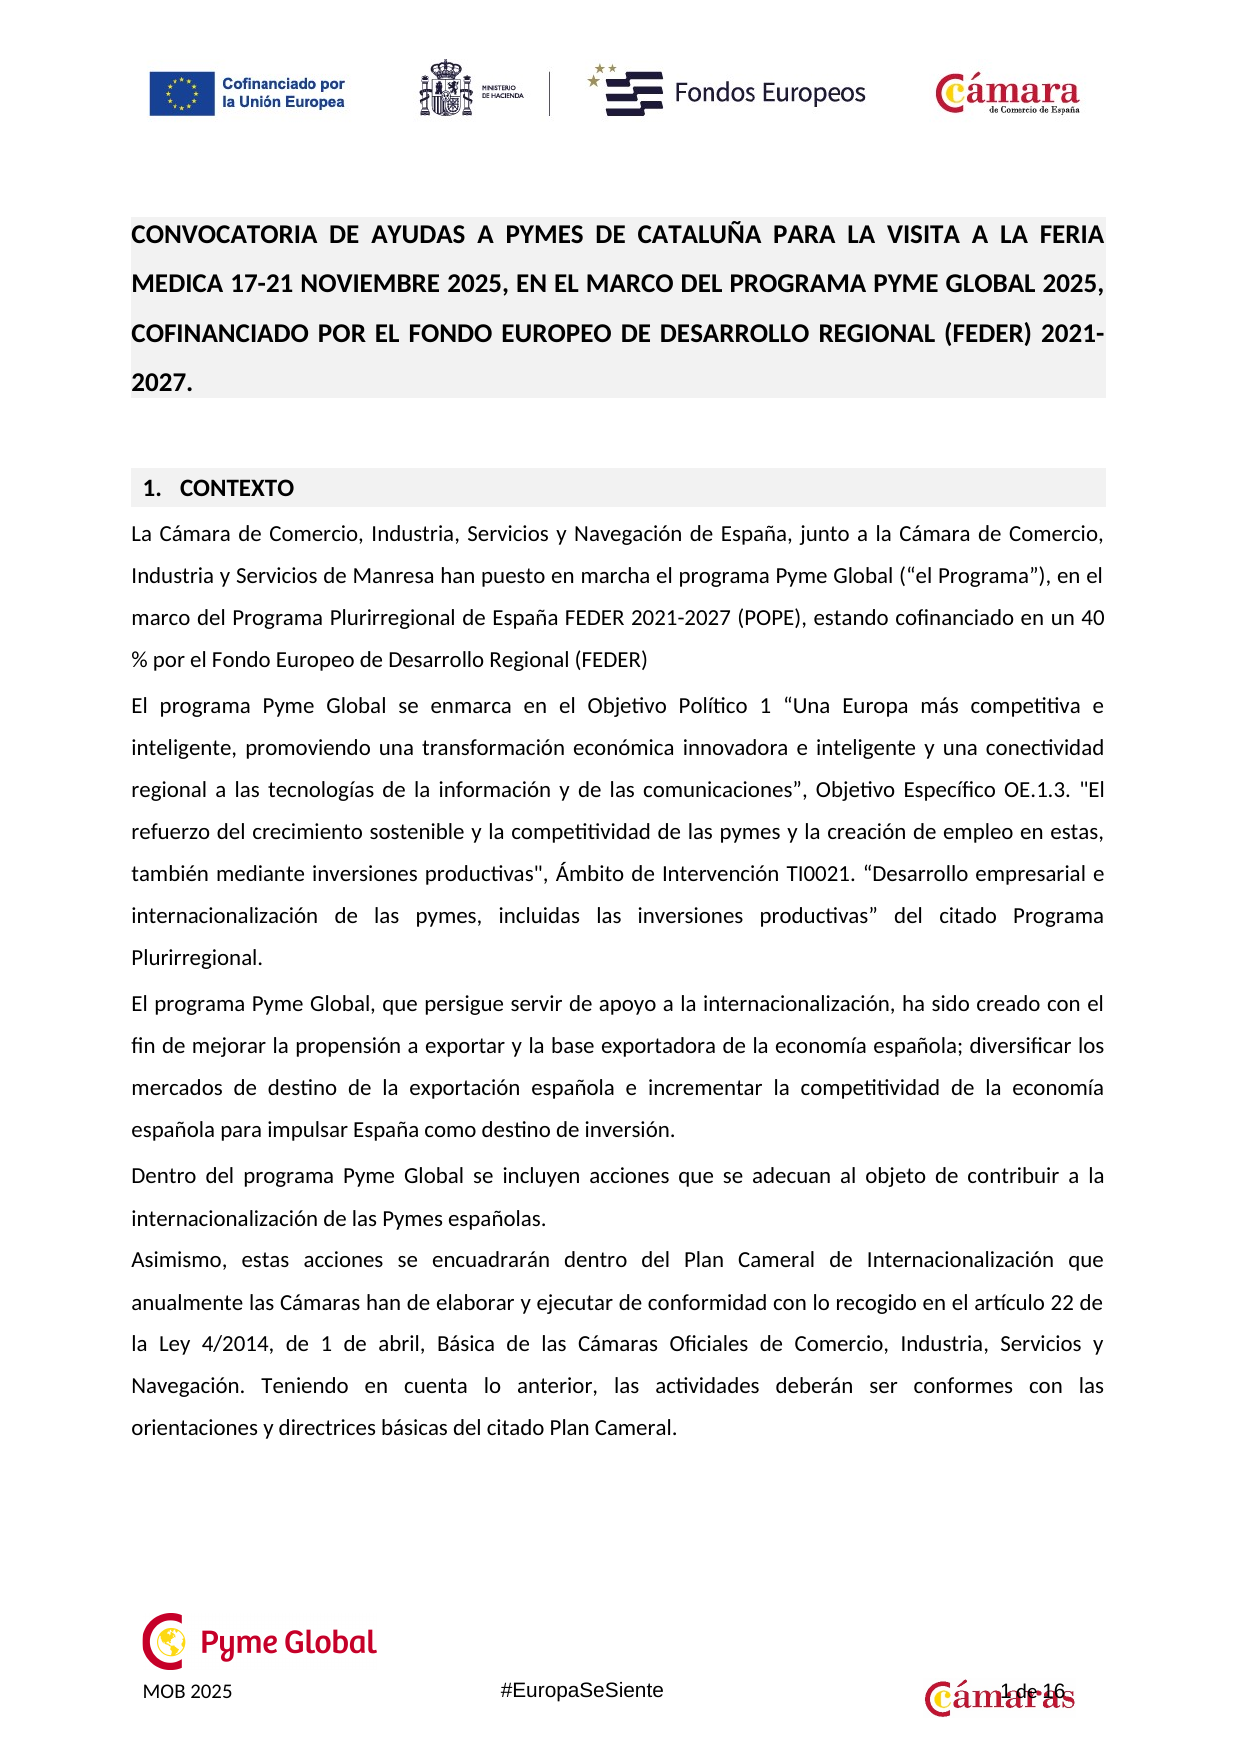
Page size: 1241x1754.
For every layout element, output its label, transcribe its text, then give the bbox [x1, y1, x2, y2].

text Dentro del programa Pyme Global se incluyen acciones que se adecuan al objeto de contribuir a la internacionalización de las Pymes españolas. [131, 1162, 1106, 1232]
picture [142, 1613, 377, 1670]
text La Cámara de Comercio, Industria, Servicios y Navegación de España, junto a la Cámara de Comercio, Industria y Servicios de Manresa han puesto en marcha el programa Pyme Global (“el Programa”), en el marco del Programa Plurirregional de España FEDER 2021-2027 (POPE), estando cofinanciado en un 40 % por el Fondo Europeo de Desarrollo Regional (FEDER) [131, 519, 1106, 673]
text Asimismo, estas acciones se encuadrarán dentro del Plan Cameral de Internacionalización que anualmente las Cámaras han de elaborar y ejecutar de conformidad con lo recogido en el artículo 22 de la Ley 4/2014, de 1 de abril, Básica de las Cámaras Oficiales de Comercio, Industria, Servicios y Navegación. Teniendo en cuenta lo anterior, las actividades deberán ser conformes con las orientaciones y directrices básicas del citado Plan Cameral. [131, 1246, 1106, 1442]
text El programa Pyme Global, que persigue servir de apoyo a la internacionalización, ha sido creado con el fin de mejorar la propensión a exportar y la base exportadora de la economía española; diversificar los mercados de destino de la exportación española e incrementar la competitividad de la economía española para impulsar España como destino de inversión. [131, 989, 1106, 1143]
table_header Contexto [131, 468, 1106, 507]
text CONVOCATORIA DE AYUDAS A PYMES DE CATALUÑA PARA LA VISITA A LA FERIA MEDICA 17-21 NOVIEMBRE 2025, EN EL MARCO DEL PROGRAMA PYME GLOBAL 2025, COFINANCIADO POR EL FONDO EUROPEO DE DESARROLLO REGIONAL (FEDER) 2021-2027. [131, 217, 1106, 398]
text El programa Pyme Global se enmarca en el Objetivo Político 1 “Una Europa más competitiva e inteligente, promoviendo una transformación económica innovadora e inteligente y una conectividad regional a las tecnologías de la información y de las comunicaciones”, Objetivo Específico OE.1.3. "El refuerzo del crecimiento sostenible y la competitividad de las pymes y la creación de empleo en estas, también mediante inversiones productivas", Ámbito de Intervención TI0021. “Desarrollo empresarial e internacionalización de las pymes, incluidas las inversiones productivas” del citado Programa Plurirregional. [131, 692, 1106, 971]
picture [922, 1678, 1077, 1718]
picture [131, 59, 1107, 132]
